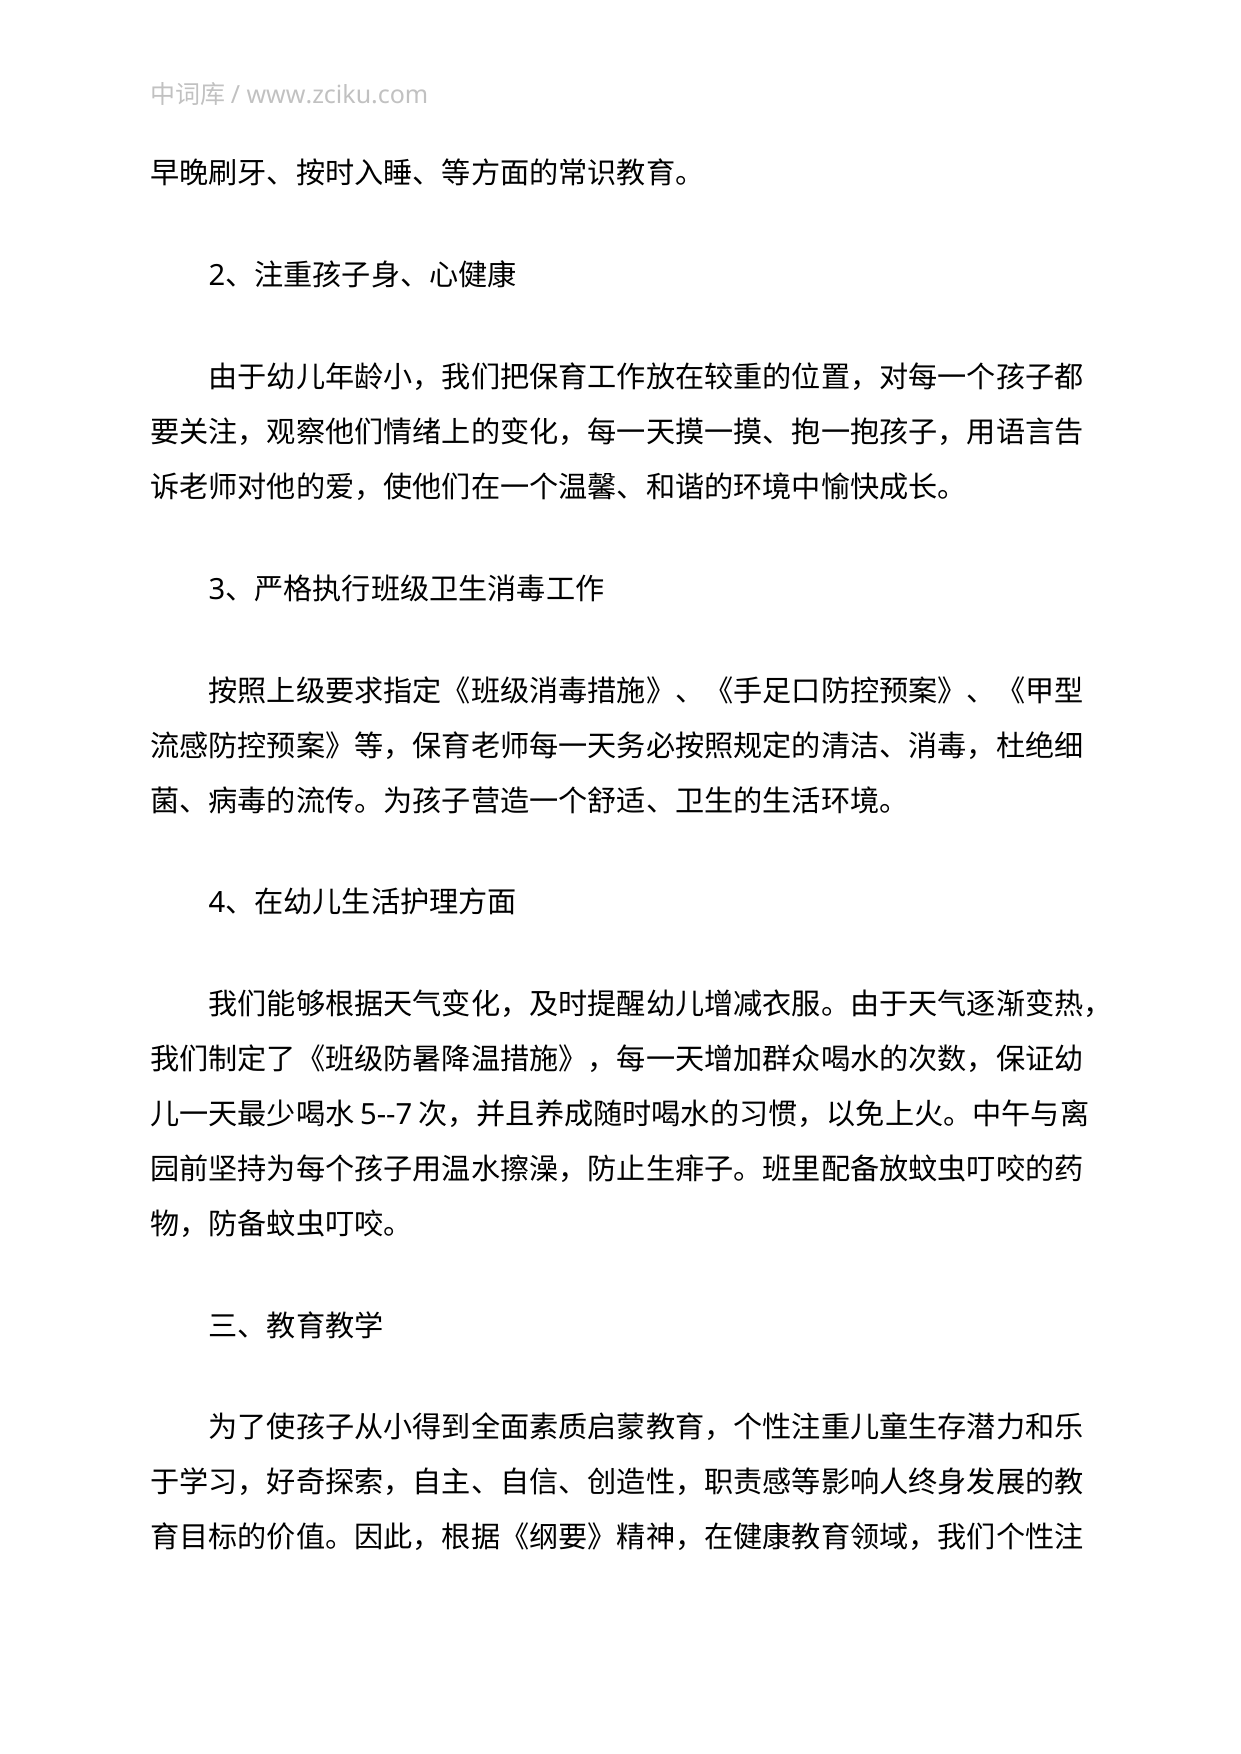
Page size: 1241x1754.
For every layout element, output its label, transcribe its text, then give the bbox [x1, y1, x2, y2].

text 4、在幼儿生活护理方面 [150, 879, 1090, 921]
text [150, 1404, 1090, 1556]
text 由于幼儿年龄小，我们把保育工作放在较重的位置，对每一个孩子都要关注，观察他们情绪上的变化，每一天摸一摸、抱一抱孩子，用语言告诉老师对他的爱，使他们在一个温馨、和谐的环境中愉快成长。 [150, 354, 1090, 506]
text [150, 150, 1090, 192]
text 2、注重孩子身、心健康 [150, 252, 1090, 294]
text 3、严格执行班级卫生消毒工作 [150, 565, 1090, 608]
text 三、教育教学 [150, 1302, 1090, 1344]
text 我们能够根据天气变化，及时提醒幼儿增减衣服。由于天气逐渐变热，我们制定了《班级防暑降温措施》，每一天增加群众喝水的次数，保证幼儿一天最少喝水5--7次，并且养成随时喝水的习惯，以免上火。中午与离园前坚持为每个孩子用温水擦澡，防止生痱子。班里配备放蚊虫叮咬的药物，防备蚊虫叮咬。 [150, 981, 1090, 1243]
text 按照上级要求指定《班级消毒措施》、《手足口防控预案》、《甲型流感防控预案》等，保育老师每一天务必按照规定的清洁、消毒，杜绝细菌、病毒的流传。为孩子营造一个舒适、卫生的生活环境。 [150, 667, 1090, 819]
